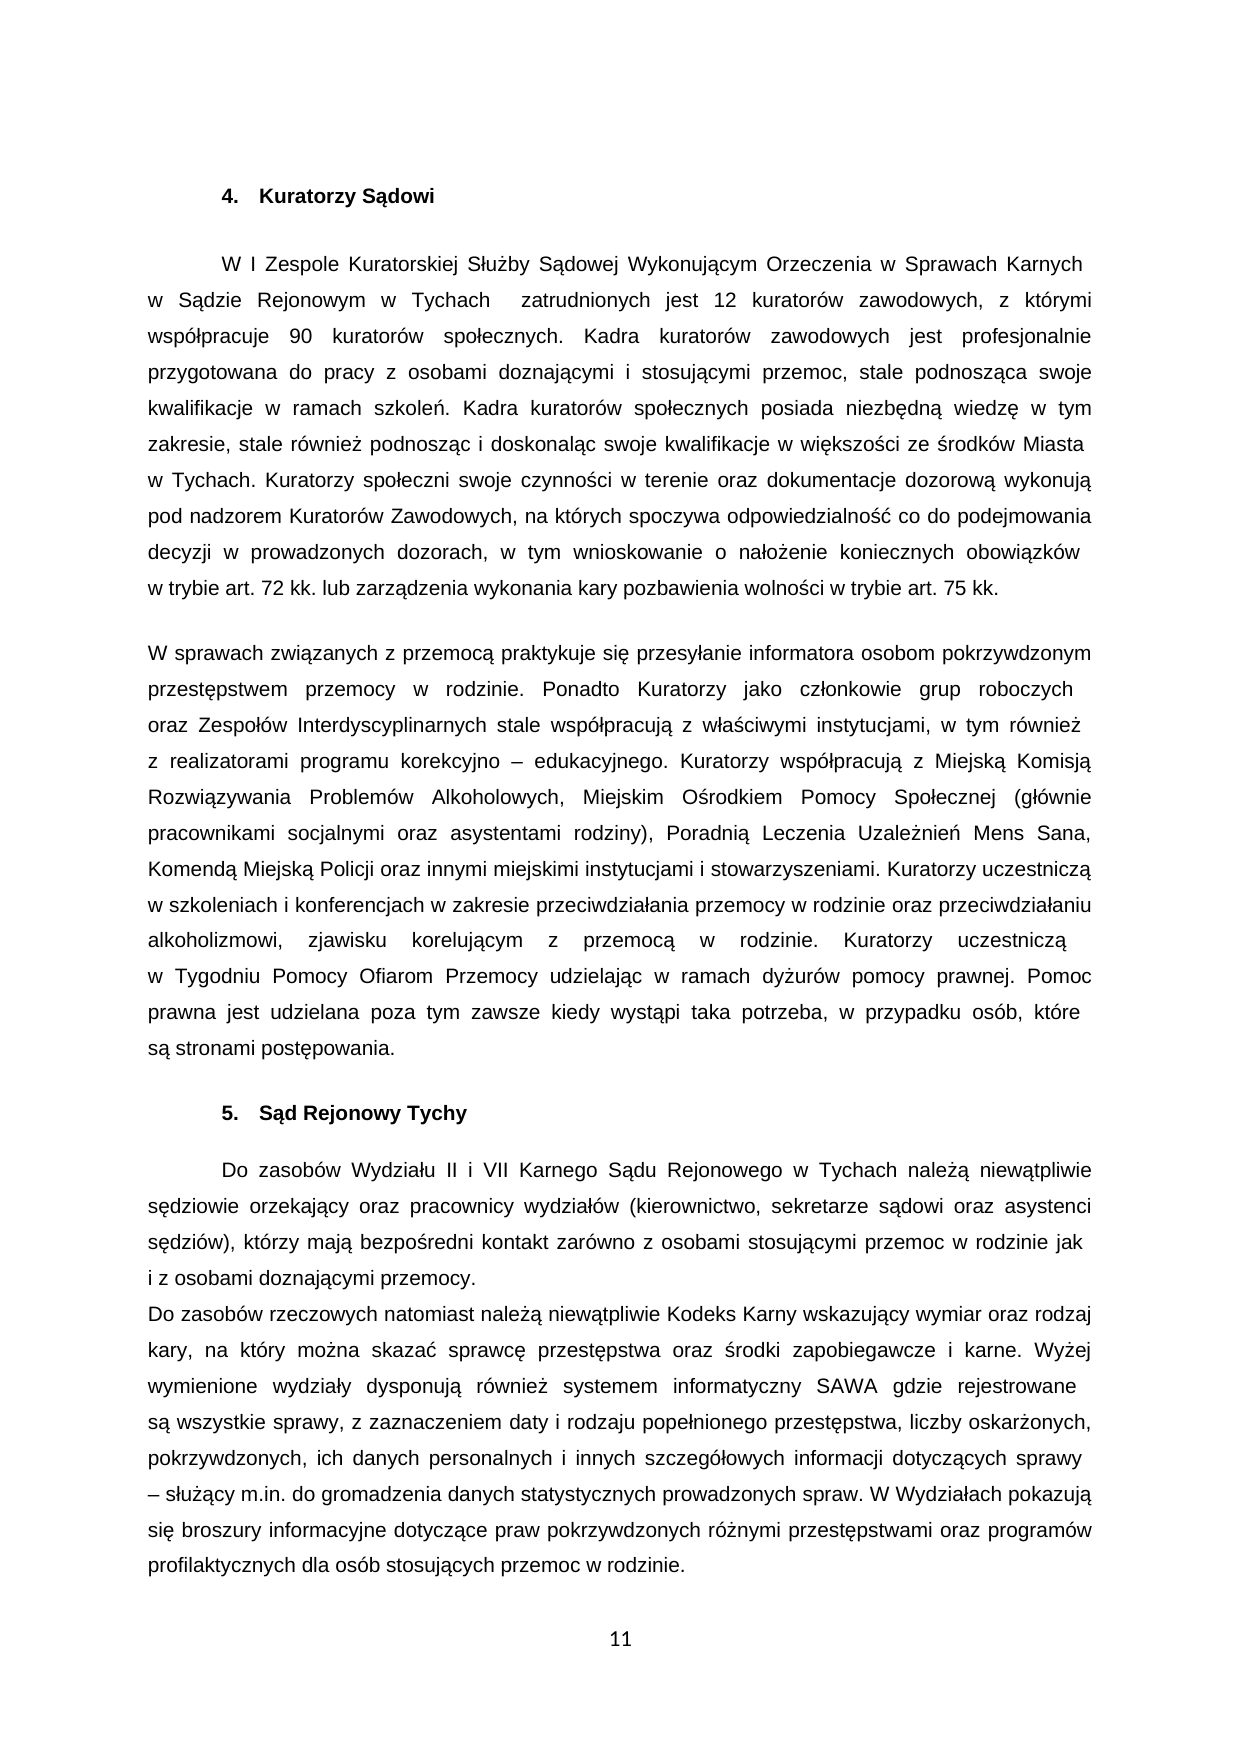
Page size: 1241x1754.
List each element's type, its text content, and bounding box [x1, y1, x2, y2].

text Do zasobów Wydziału II i VII Karnego Sądu Rejonowego w Tychach należą niewątpliwie sędziowie orzekający oraz pracownicy wydziałów (kierownictwo, sekretarze sądowi oraz asystenci sędziów), którzy mają bezpośredni kontakt zarówno z osobami stosującymi przemoc w rodzinie jak i z osobami doznającymi przemocy. [148, 1158, 1093, 1290]
list Kuratorzy Sądowi [221, 183, 1093, 207]
text W I Zespole Kuratorskiej Służby Sądowej Wykonującym Orzeczenia w Sprawach Karnych w Sądzie Rejonowym w Tychach zatrudnionych jest 12 kuratorów zawodowych, z którymi współpracuje 90 kuratorów społecznych. Kadra kuratorów zawodowych jest profesjonalnie przygotowana do pracy z osobami doznającymi i stosującymi przemoc, stale podnosząca swoje kwalifikacje w ramach szkoleń. Kadra kuratorów społecznych posiada niezbędną wiedzę w tym zakresie, stale również podnosząc i doskonaląc swoje kwalifikacje w większości ze środków Miasta w Tychach. Kuratorzy społeczni swoje czynności w terenie oraz dokumentacje dozorową wykonują pod nadzorem Kuratorów Zawodowych, na których spoczywa odpowiedzialność co do podejmowania decyzji w prowadzonych dozorach, w tym wnioskowanie o nałożenie koniecznych obowiązków w trybie art. 72 kk. lub zarządzenia wykonania kary pozbawienia wolności w trybie art. 75 kk. [148, 252, 1093, 600]
text Do zasobów rzeczowych natomiast należą niewątpliwie Kodeks Karny wskazujący wymiar oraz rodzaj kary, na który można skazać sprawcę przestępstwa oraz środki zapobiegawcze i karne. Wyżej wymienione wydziały dysponują również systemem informatyczny SAWA gdzie rejestrowane są wszystkie sprawy, z zaznaczeniem daty i rodzaju popełnionego przestępstwa, liczby oskarżonych, pokrzywdzonych, ich danych personalnych i innych szczegółowych informacji dotyczących sprawy – służący m.in. do gromadzenia danych statystycznych prowadzonych spraw. W Wydziałach pokazują się broszury informacyjne dotyczące praw pokrzywdzonych różnymi przestępstwami oraz programów profilaktycznych dla osób stosujących przemoc w rodzinie. [148, 1302, 1093, 1577]
list Sąd Rejonowy Tychy [221, 1101, 1093, 1125]
text W sprawach związanych z przemocą praktykuje się przesyłanie informatora osobom pokrzywdzonym przestępstwem przemocy w rodzinie. Ponadto Kuratorzy jako członkowie grup roboczych oraz Zespołów Interdyscyplinarnych stale współpracują z właściwymi instytucjami, w tym również z realizatorami programu korekcyjno – edukacyjnego. Kuratorzy współpracują z Miejską Komisją Rozwiązywania Problemów Alkoholowych, Miejskim Ośrodkiem Pomocy Społecznej (głównie pracownikami socjalnymi oraz asystentami rodziny), Poradnią Leczenia Uzależnień Mens Sana, Komendą Miejską Policji oraz innymi miejskimi instytucjami i stowarzyszeniami. Kuratorzy uczestniczą w szkoleniach i konferencjach w zakresie przeciwdziałania przemocy w rodzinie oraz przeciwdziałaniu alkoholizmowi, zjawisku korelującym z przemocą w rodzinie. Kuratorzy uczestniczą w Tygodniu Pomocy Ofiarom Przemocy udzielając w ramach dyżurów pomocy prawnej. Pomoc prawna jest udzielana poza tym zawsze kiedy wystąpi taka potrzeba, w przypadku osób, które są stronami postępowania. [148, 641, 1093, 1060]
